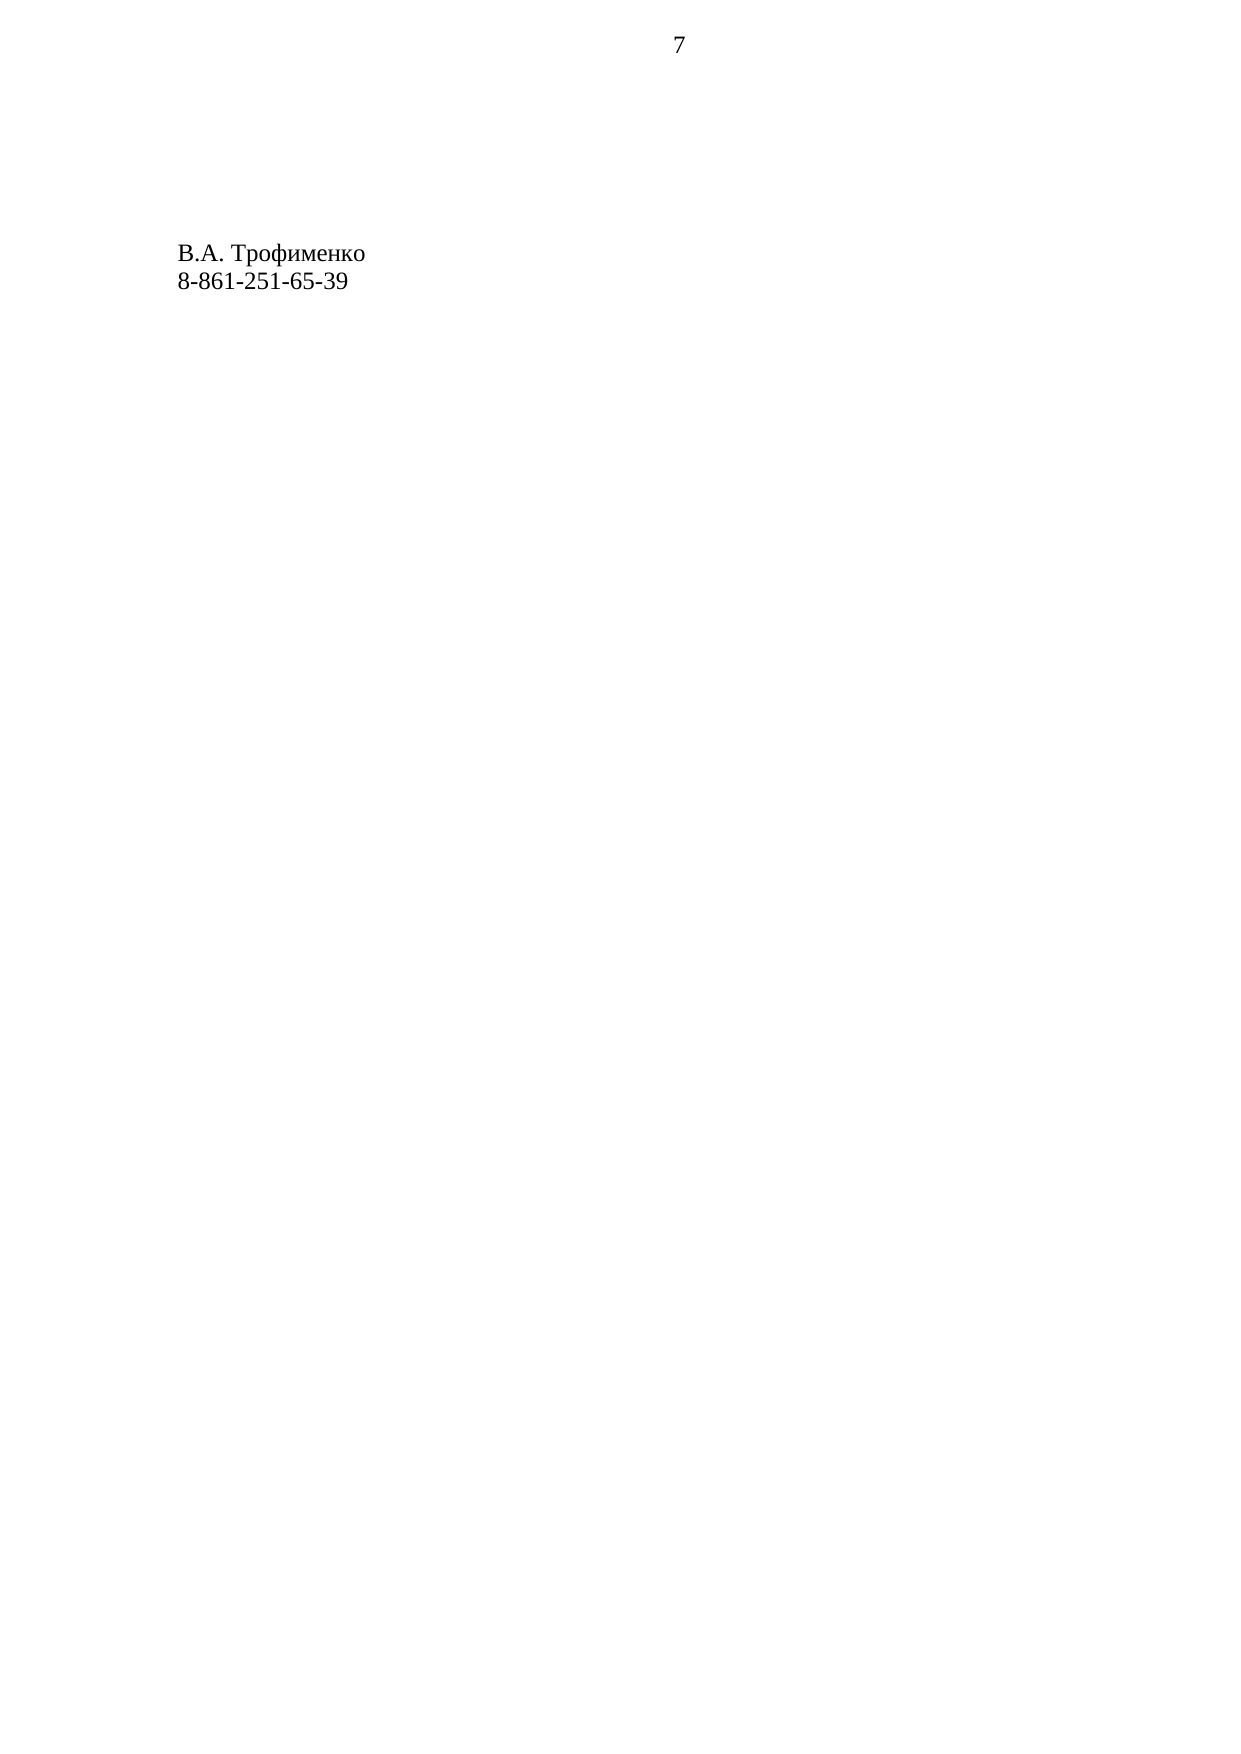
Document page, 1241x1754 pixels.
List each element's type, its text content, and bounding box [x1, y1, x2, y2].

text В.А. Трофименко [177, 238, 1181, 266]
text 8-861-251-65-39 [177, 266, 1181, 295]
